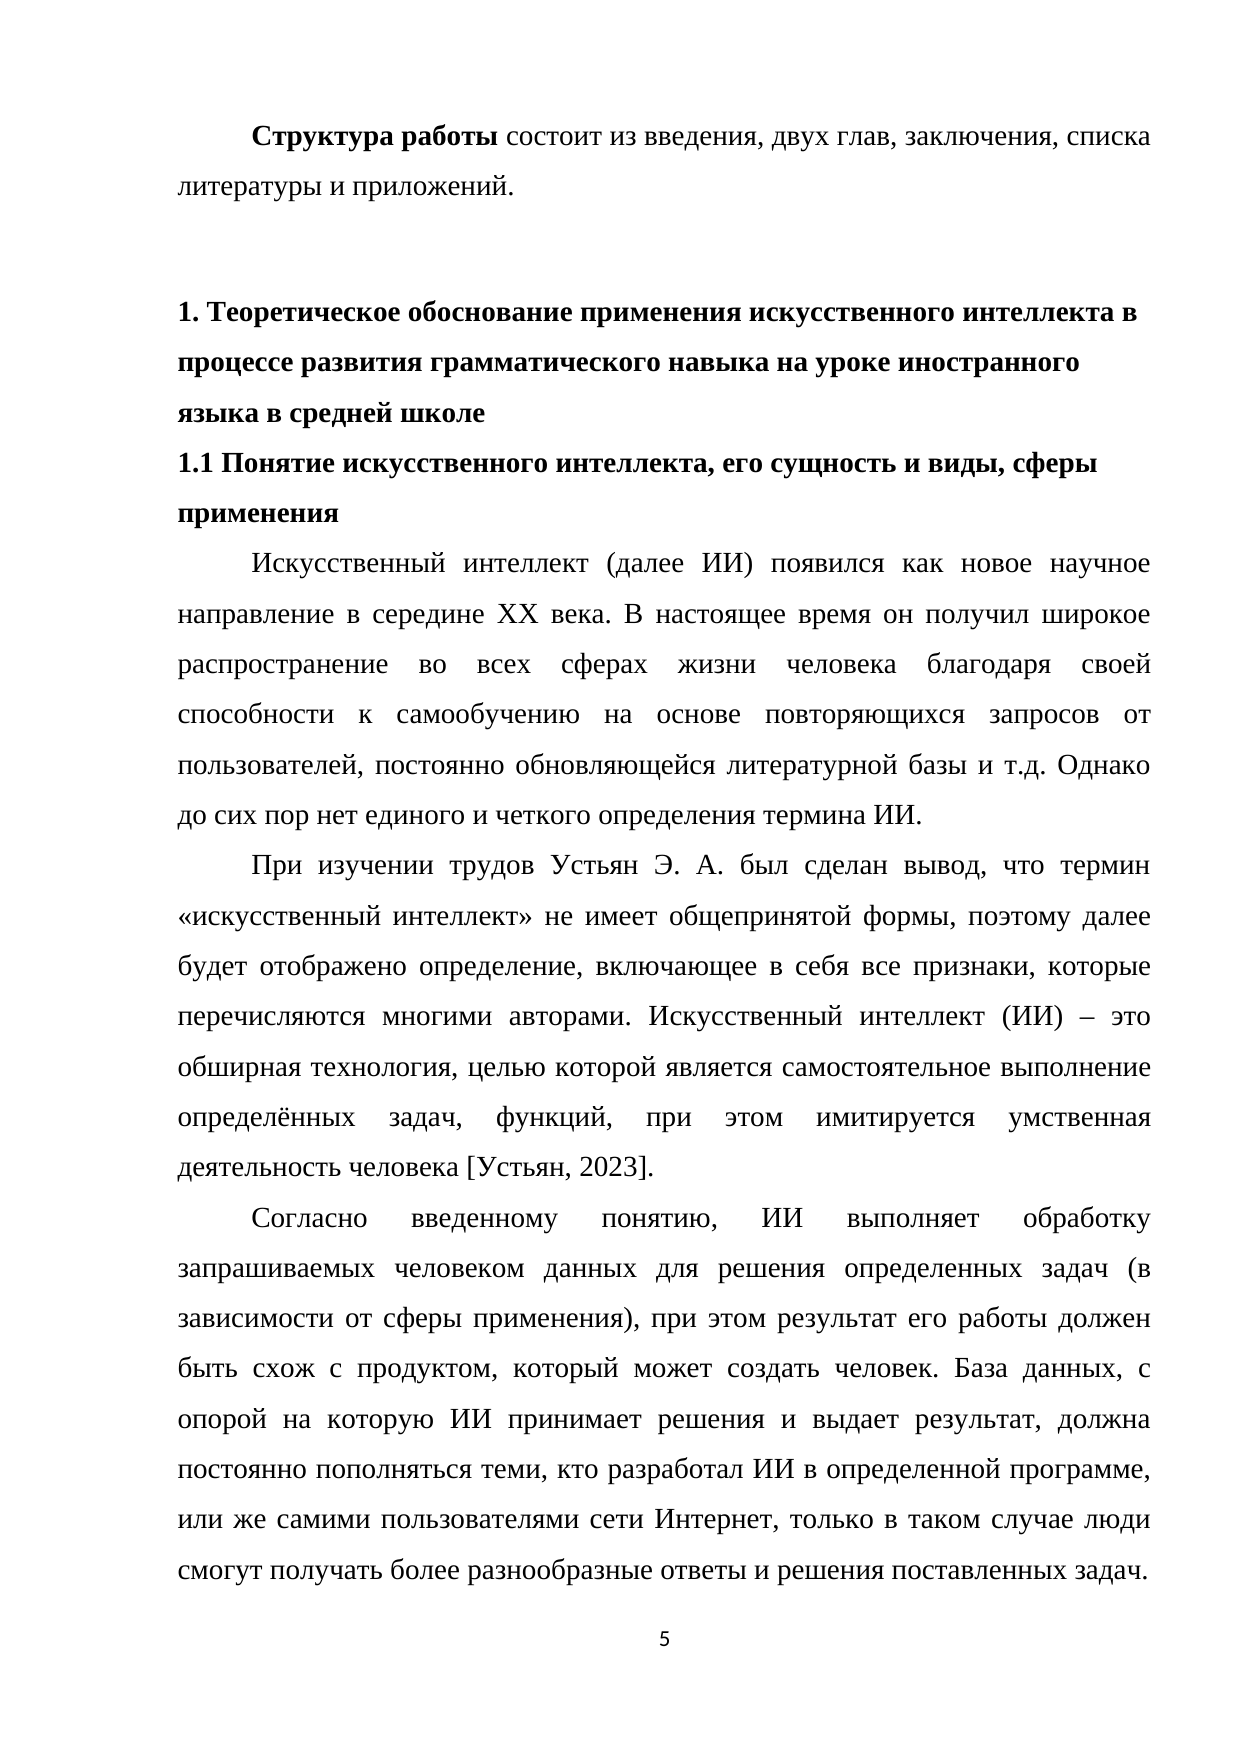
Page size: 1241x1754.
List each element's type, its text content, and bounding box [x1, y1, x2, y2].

text Искусственный интеллект (далее ИИ) появился как новое научное направление в середине XX века. В настоящее время он получил широкое распространение во всех сферах жизни человека благодаря своей способности к самообучению на основе повторяющихся запросов от пользователей, постоянно обновляющейся литературной базы и т.д. Однако до сих пор нет единого и четкого определения термина ИИ. [177, 546, 1152, 831]
text Согласно введенному понятию, ИИ выполняет обработку запрашиваемых человеком данных для решения определенных задач (в зависимости от сферы применения), при этом результат его работы должен быть схож с продуктом, который может создать человек. База данных, с опорой на которую ИИ принимает решения и выдает результат, должна постоянно пополняться теми, кто разработал ИИ в определенной программе, или же самими пользователями сети Интернет, только в таком случае люди смогут получать более разнообразные ответы и решения поставленных задач. [177, 1200, 1152, 1585]
subtitle 1. Теоретическое обоснование применения искусственного интеллекта в процессе развития грамматического навыка на уроке иностранного языка в средней школе [177, 294, 1152, 428]
text При изучении трудов Устьян Э. А. был сделан вывод, что термин «искусственный интеллект» не имеет общепринятой формы, поэтому далее будет отображено определение, включающее в себя все признаки, которые перечисляются многими авторами. Искусственный интеллект (ИИ) – это обширная технология, целью которой является самостоятельное выполнение определённых задач, функций, при этом имитируется умственная деятельность человека [Устьян, 2023]. [177, 847, 1152, 1183]
subtitle 1.1 Понятие искусственного интеллекта, его сущность и виды, сферы применения [177, 445, 1152, 529]
text Структура работы состоит из введения, двух глав, заключения, списка литературы и приложений. [177, 118, 1152, 202]
